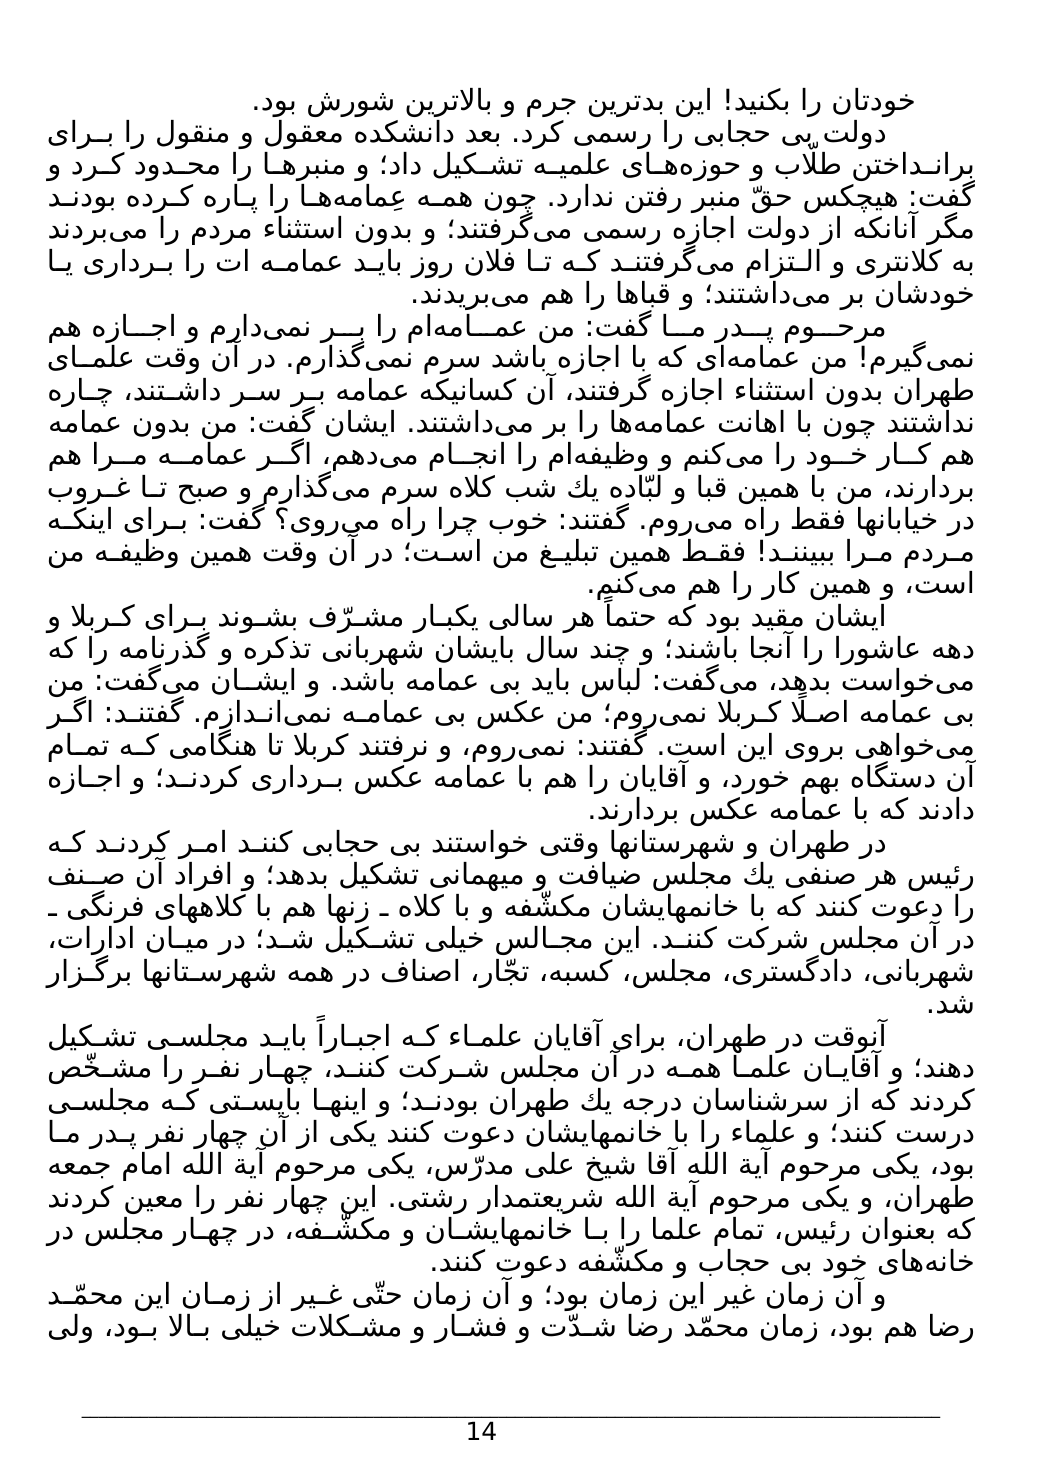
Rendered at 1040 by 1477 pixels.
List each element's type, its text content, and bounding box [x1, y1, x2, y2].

text آنوقت در طهران، براى آقایان علماء كه اجباراً باید مجلسى تشكیل دهند؛ و آقایان علما همه در آن مجلس شركت كنند، چهار نفر را مشخّص كردند كه از سرشناسان درجه یك طهران بودند؛ و اینها بایستى كه مجلسى درست كنند؛ و علماء را با خانمهایشان دعوت كنند یكى از آن چهار نفر پدر ما بود، یكى مرحوم آیة الله آقا شیخ على مدرّس، یكى مرحوم آیة الله امام جمعه طهران، و یكى مرحوم آیة الله شریعتمدار رشتى. این چهار نفر را معین كردند كه بعنوان رئیس، تمام علما را با خانمهایشان و مكشّفه، در چهار مجلس در خانه‌هاى خود بى حجاب و مكشّفه دعوت كنند. [47, 1020, 975, 1278]
text ایشان مقید بود كه حتماً هر سالى یكبار مشرّف بشوند براى كربلا و دهه عاشورا را آنجا باشند؛ و چند سال بایشان شهربانى تذكره و گذرنامه را كه مى‌خواست بدهد، مى‌گفت: لباس باید بى عمامه باشد. و ایشان مى‌گفت: من بى عمامه اصلًا كربلا نمى‌روم؛ من عكس بى عمامه نمى‌اندازم. گفتند: اگر مى‌خواهى بروى این است. گفتند: نمى‌روم، و نرفتند كربلا تا هنگامى كه تمام آن دستگاه بهم خورد، و آقایان را هم با عمامه عكس بردارى كردند؛ و اجازه دادند كه با عمامه عكس بردارند. [47, 601, 975, 827]
text در طهران و شهرستانها وقتى خواستند بى حجابى كنند امر كردند كه رئیس هر صنفى یك مجلس ضیافت و میهمانى تشكیل بدهد؛ و افراد آن صنف را دعوت كنند كه با خانمهایشان مكشّفه و با كلاه ـ زنها هم با كلاههاى فرنگى ـ در آن مجلس شركت كنند. این مجالس خیلى تشكیل شد؛ در میان ادارات، شهربانى، دادگسترى، مجلس، كسبه، تجّار، اصناف در همه شهرستانها برگزار شد. [47, 827, 975, 1020]
text خودتان را بكنید! این بدترین جرم و بالاترین شورش بود. [47, 84, 975, 117]
text دولت بى حجابى را رسمى كرد. بعد دانشكده معقول و منقول را براى برانداختن طلّاب و حوزه‌هاى علمیه تشكیل داد؛ و منبرها را محدود كرد و گفت: هیچكس حقّ منبر رفتن ندارد. چون همه عِمامه‌ها را پاره كرده بودند مگر آنانكه از دولت اجازه رسمى مى‌گرفتند؛ و بدون استثناء مردم را مى‌بردند به كلانترى و التزام مى‌گرفتند كه تا فلان روز باید عمامه ات را بردارى یا خودشان بر مى‌داشتند؛ و قباها را هم مى‌بریدند. [47, 117, 975, 310]
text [47, 1278, 975, 1343]
text مرحوم پدر ما گفت: من عمامه‌ام را بر نمى‌دارم و اجازه هم نمى‌گیرم! من عمامه‌اى كه با اجازه باشد سرم نمى‌گذارم. در آن وقت علماى طهران بدون استثناء اجازه گرفتند، آن كسانیكه عمامه بر سر داشتند، چاره نداشتند چون با اهانت عمامه‌ها را بر مى‌داشتند. ایشان گفت: من بدون عمامه هم كار خود را مى‌كنم و وظیفه‌ام را انجام مى‌دهم، اگر عمامه مرا هم بردارند، من با همین قبا و لبّاده یك شب كلاه سرم مى‌گذارم و صبح تا غروب در خیابانها فقط راه مى‌روم. گفتند: خوب چرا راه مى‌روى؟ گفت: براى اینكه مردم مرا ببینند! فقط همین تبلیغ من است؛ در آن وقت همین وظیفه من است، و همین كار را هم مى‌كنم. [47, 310, 975, 601]
